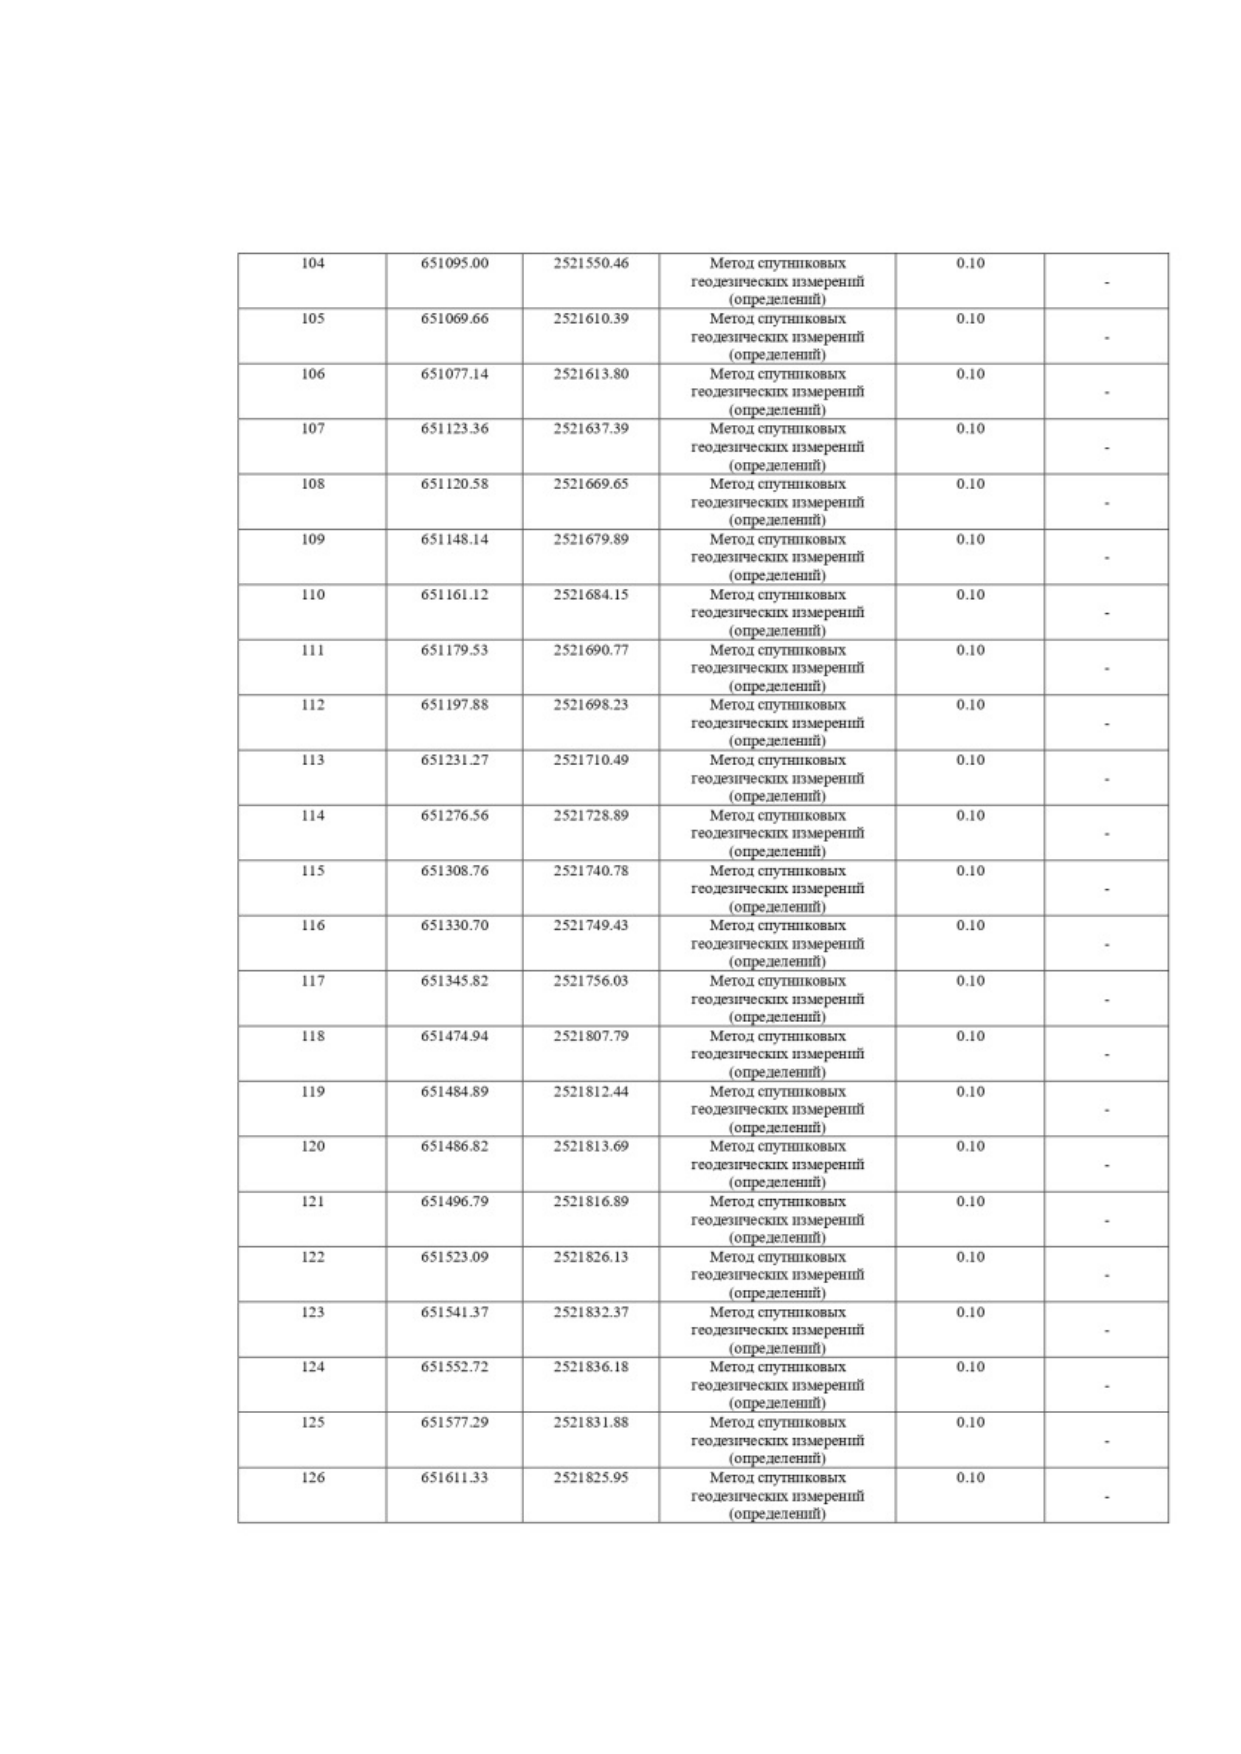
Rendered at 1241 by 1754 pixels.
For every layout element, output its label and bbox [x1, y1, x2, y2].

picture [177, 154, 1218, 1627]
